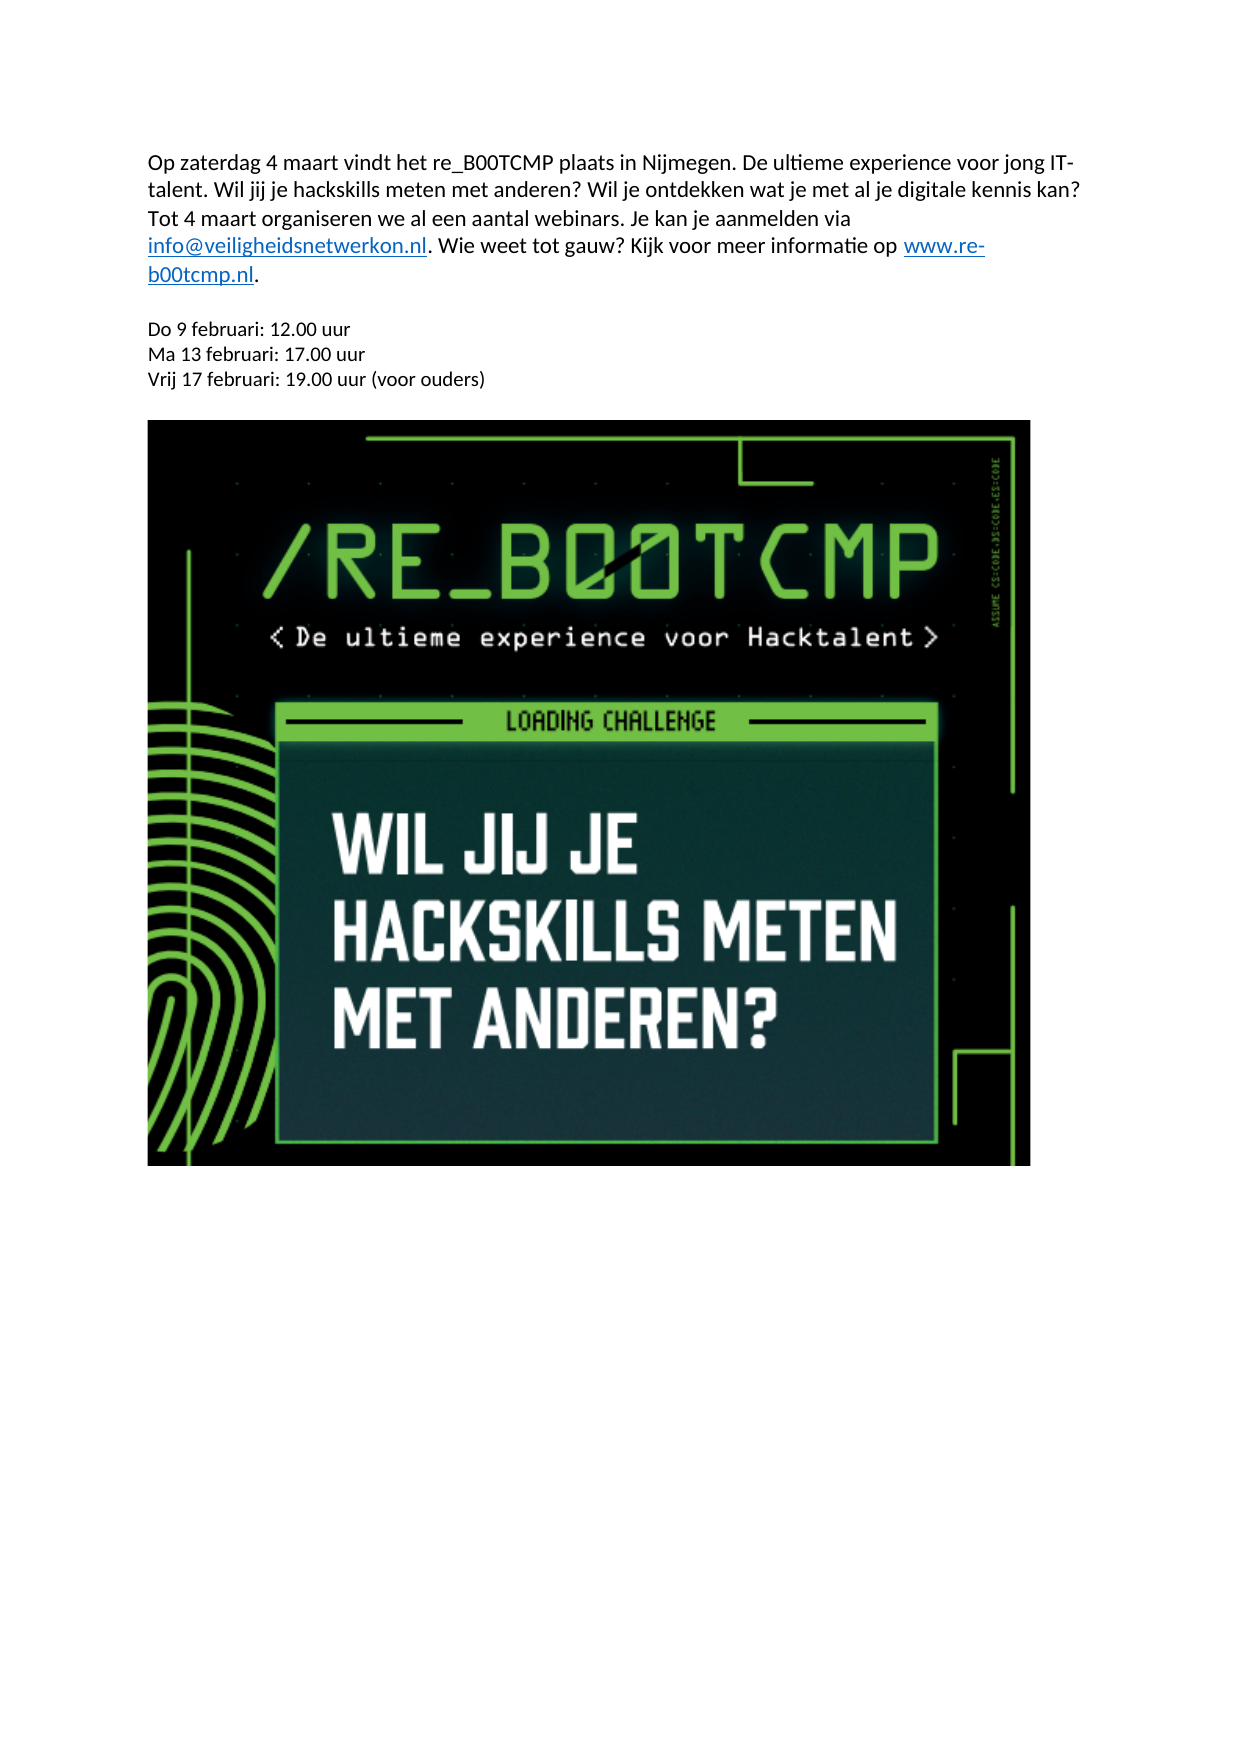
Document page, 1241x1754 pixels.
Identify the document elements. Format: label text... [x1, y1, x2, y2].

picture [147, 420, 1031, 1166]
text Do 9 februari: 12.00 uur [148, 316, 1093, 341]
text Ma 13 februari: 17.00 uur [148, 341, 1093, 367]
text Op zaterdag 4 maart vindt het re_B00TCMP plaats in Nijmegen. De ultieme experience voor jong IT-talent. Wil jij je hackskills meten met anderen? Wil je ontdekken wat je met al je digitale kennis kan? Tot 4 maart organiseren we al een aantal webinars. Je kan je aanmelden via info@veiligheidsnetwerkon.nl. Wie weet tot gauw? Kijk voor meer informatie op www.re-b00tcmp.nl. [148, 148, 1093, 288]
text Vrij 17 februari: 19.00 uur (voor ouders) [148, 367, 1093, 392]
